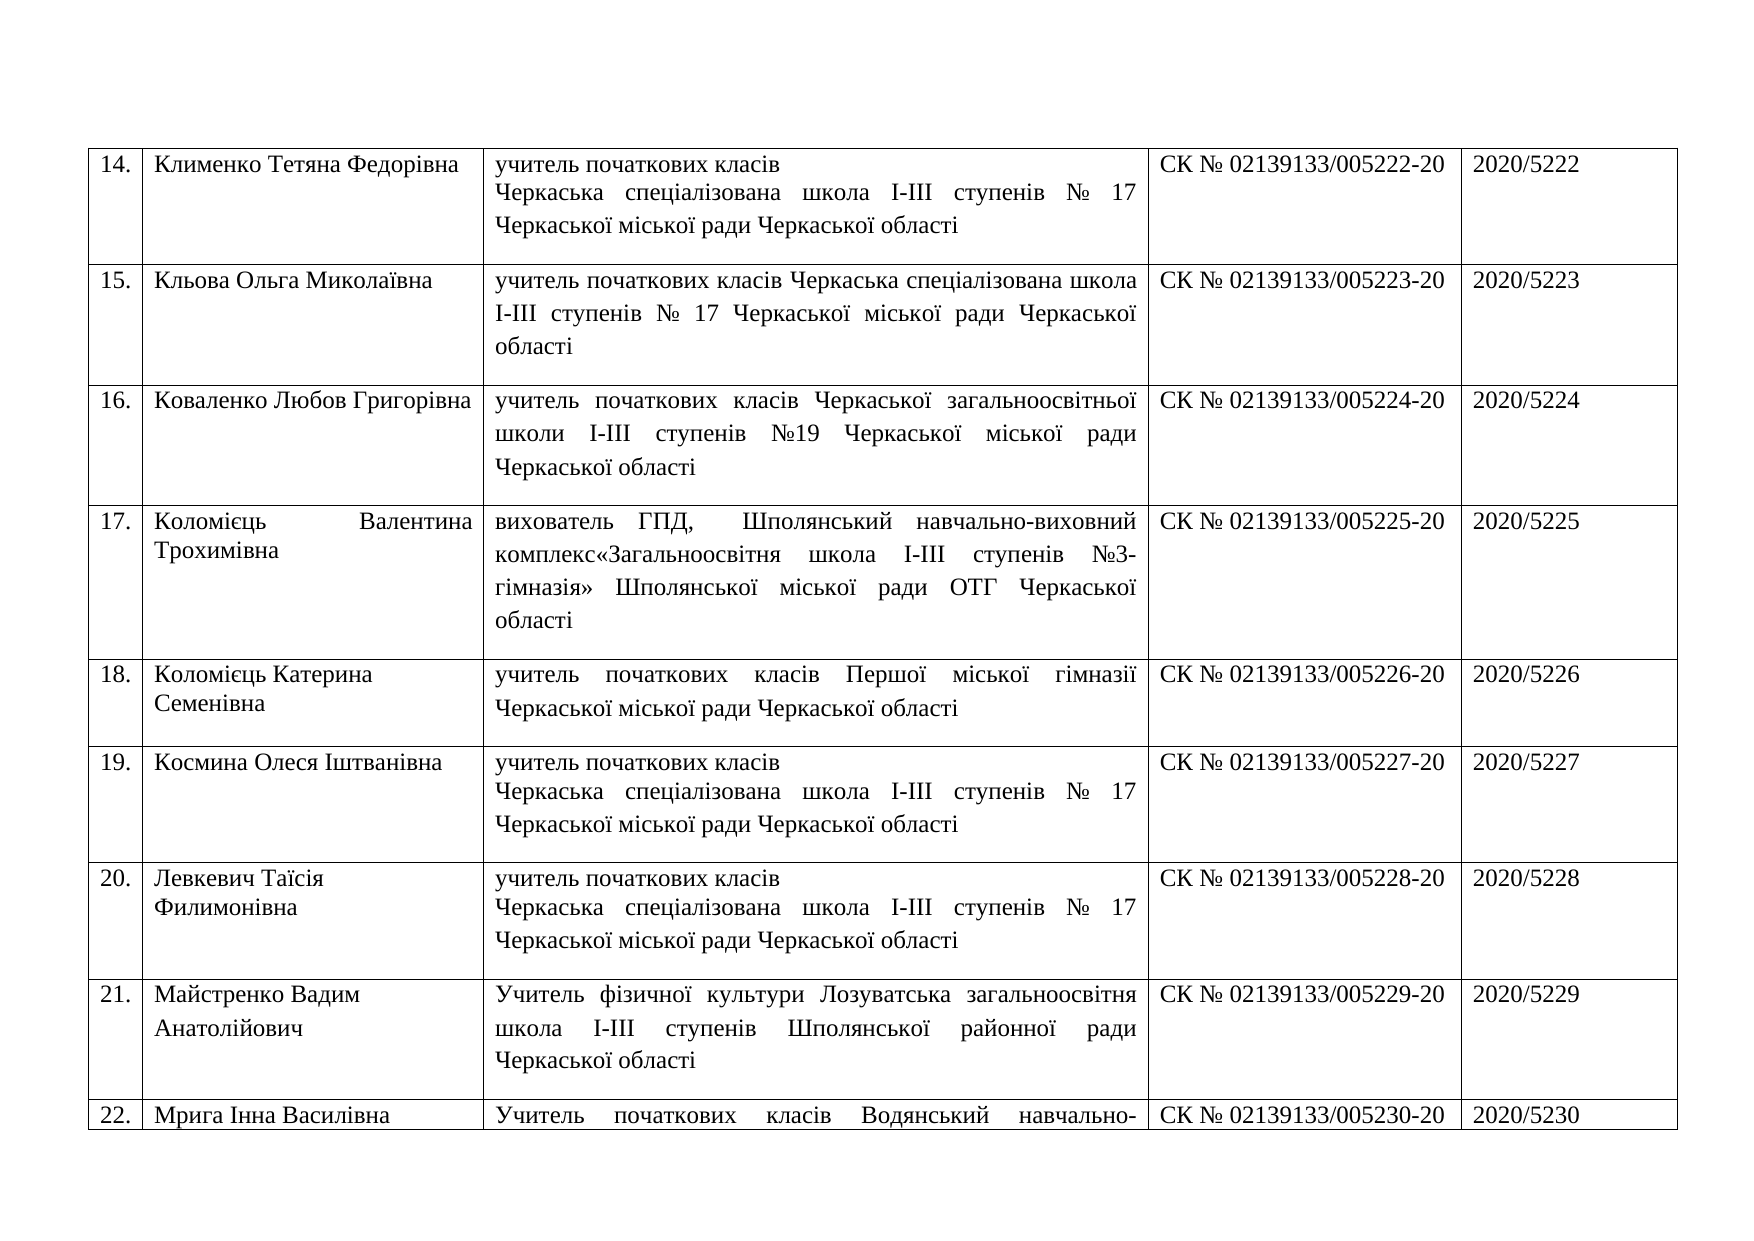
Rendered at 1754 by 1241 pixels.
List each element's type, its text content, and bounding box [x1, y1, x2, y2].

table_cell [143, 1100, 483, 1129]
table_cell [89, 1100, 142, 1129]
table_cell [1149, 1100, 1461, 1129]
table_cell 2020/5225 [1462, 506, 1677, 658]
table_cell СК № 02139133/005224-20 [1149, 386, 1461, 505]
table_cell [89, 149, 142, 264]
table_cell [89, 863, 142, 978]
table_cell учитель початкових класів Першої міської гімназії Черкаської міської ради Черкаської області [484, 660, 1148, 746]
table_cell [89, 506, 142, 658]
table_cell Космина Олеся Іштванівна [143, 747, 483, 862]
table_cell учитель початкових класів Черкаська спеціалізована школа І-ІІІ ступенів № 17 Черкаської міської ради Черкаської області [484, 863, 1148, 978]
table_cell [89, 660, 142, 746]
table_cell 2020/5229 [1462, 980, 1677, 1099]
table_cell СК № 02139133/005227-20 [1149, 747, 1461, 862]
table_cell Майстренко Вадим Анатолійович [143, 980, 483, 1099]
table_cell вихователь ГПД, Шполянський навчально-виховний комплекс«Загальноосвітня школа І-ІІІ ступенів №3- гімназія» Шполянської міської ради ОТГ Черкаської області [484, 506, 1148, 658]
table_cell Коваленко Любов Григорівна [143, 386, 483, 505]
table_cell СК № 02139133/005225-20 [1149, 506, 1461, 658]
table_cell Клименко Тетяна Федорівна [143, 149, 483, 264]
table_cell Левкевич Таїсія Филимонівна [143, 863, 483, 978]
table_cell СК № 02139133/005229-20 [1149, 980, 1461, 1099]
table_cell СК № 02139133/005226-20 [1149, 660, 1461, 746]
table_cell СК № 02139133/005223-20 [1149, 265, 1461, 384]
table_cell [89, 386, 142, 505]
table_cell 2020/5228 [1462, 863, 1677, 978]
table_cell СК № 02139133/005228-20 [1149, 863, 1461, 978]
table_cell 2020/5226 [1462, 660, 1677, 746]
table_cell Коломієць Катерина Семенівна [143, 660, 483, 746]
table_cell учитель початкових класів Черкаської загальноосвітньої школи І-ІІІ ступенів №19 Черкаської міської ради Черкаської області [484, 386, 1148, 505]
table_cell 2020/5230 [1462, 1100, 1677, 1129]
table_cell учитель початкових класів Черкаська спеціалізована школа І-ІІІ ступенів № 17 Черкаської міської ради Черкаської області [484, 747, 1148, 862]
table_cell [89, 980, 142, 1099]
table_cell Кльова Ольга Миколаївна [143, 265, 483, 384]
table_cell [89, 265, 142, 384]
table_cell СК № 02139133/005222-20 [1149, 149, 1461, 264]
table_cell 2020/5223 [1462, 265, 1677, 384]
table_cell 2020/5227 [1462, 747, 1677, 862]
table_cell Учитель фізичної культури Лозуватська загальноосвітня школа І-ІІІ ступенів Шполянської районної ради Черкаської області [484, 980, 1148, 1099]
table_cell 2020/5222 [1462, 149, 1677, 264]
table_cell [484, 1100, 1148, 1129]
table_cell Коломієць Валентина Трохимівна [143, 506, 483, 658]
table_cell [89, 747, 142, 862]
table_cell 2020/5224 [1462, 386, 1677, 505]
table_cell учитель початкових класів Черкаська спеціалізована школа І-ІІІ ступенів № 17 Черкаської міської ради Черкаської області [484, 149, 1148, 264]
table_cell учитель початкових класів Черкаська спеціалізована школа І-ІІІ ступенів № 17 Черкаської міської ради Черкаської області [484, 265, 1148, 384]
